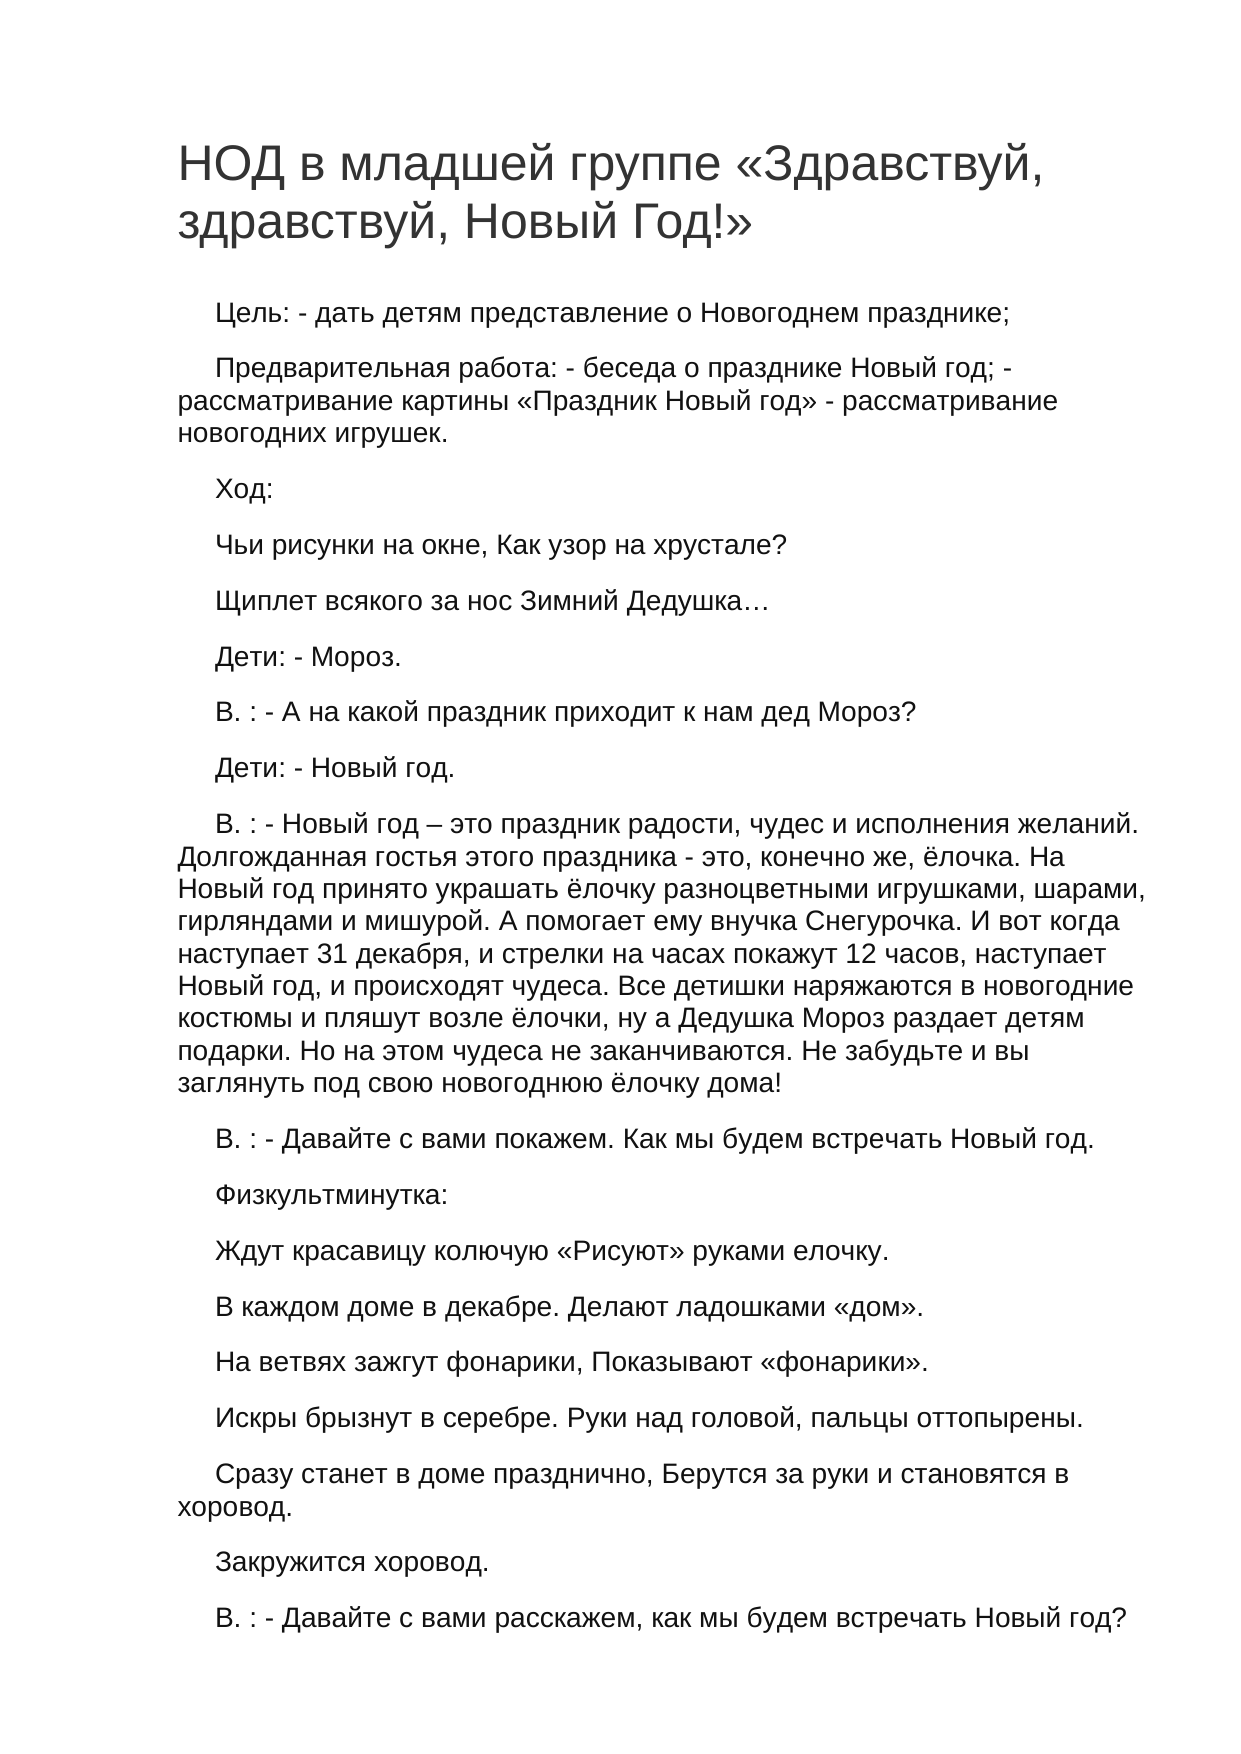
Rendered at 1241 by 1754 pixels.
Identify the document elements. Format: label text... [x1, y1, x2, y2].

text В. : - Давайте с вами покажем. Как мы будем встречать Новый год. [177, 1122, 1152, 1154]
text Ждут красавицу колючую «Рисуют» руками елочку. [177, 1234, 1152, 1266]
text В. : - А на какой праздник приходит к нам дед Мороз? [177, 695, 1152, 728]
text Искры брызнут в серебре. Руки над головой, пальцы оттопырены. [177, 1401, 1152, 1434]
text Физкультминутка: [177, 1178, 1152, 1210]
text В каждом доме в декабре. Делают ладошками «дом». [177, 1289, 1152, 1322]
text Предварительная работа: - беседа о празднике Новый год; - рассматривание картины «Праздник Новый год» - рассматривание новогодних игрушек. [177, 351, 1152, 449]
text НОД в младшей группе «Здравствуй, здравствуй, Новый Год!» [177, 134, 1152, 249]
text Дети: - Новый год. [177, 751, 1152, 784]
text Сразу станет в доме празднично, Берутся за руки и становятся в хоровод. [177, 1457, 1152, 1522]
text Закружится хоровод. [177, 1545, 1152, 1578]
text Щиплет всякого за нос Зимний Дедушка… [177, 584, 1152, 616]
text Цель: - дать детям представление о Новогоднем празднике; [177, 296, 1152, 328]
text В. : - Новый год – это праздник радости, чудес и исполнения желаний. Долгожданная гостья этого праздника - это, конечно же, ёлочка. На Новый год принято украшать ёлочку разноцветными игрушками, шарами, гирляндами и мишурой. А помогает ему внучка Снегурочка. И вот когда наступает 31 декабря, и стрелки на часах покажут 12 часов, наступает Новый год, и происходят чудеса. Все детишки наряжаются в новогодние костюмы и пляшут возле ёлочки, ну а Дедушка Мороз раздает детям подарки. Но на этом чудеса не заканчиваются. Не забудьте и вы заглянуть под свою новогоднюю ёлочку дома! [177, 807, 1152, 1099]
text В. : - Давайте с вами расскажем, как мы будем встречать Новый год? [177, 1601, 1152, 1633]
text Чьи рисунки на окне, Как узор на хрустале? [177, 528, 1152, 560]
text Ход: [177, 472, 1152, 504]
text На ветвях зажгут фонарики, Показывают «фонарики». [177, 1345, 1152, 1378]
text Дети: - Мороз. [177, 639, 1152, 672]
